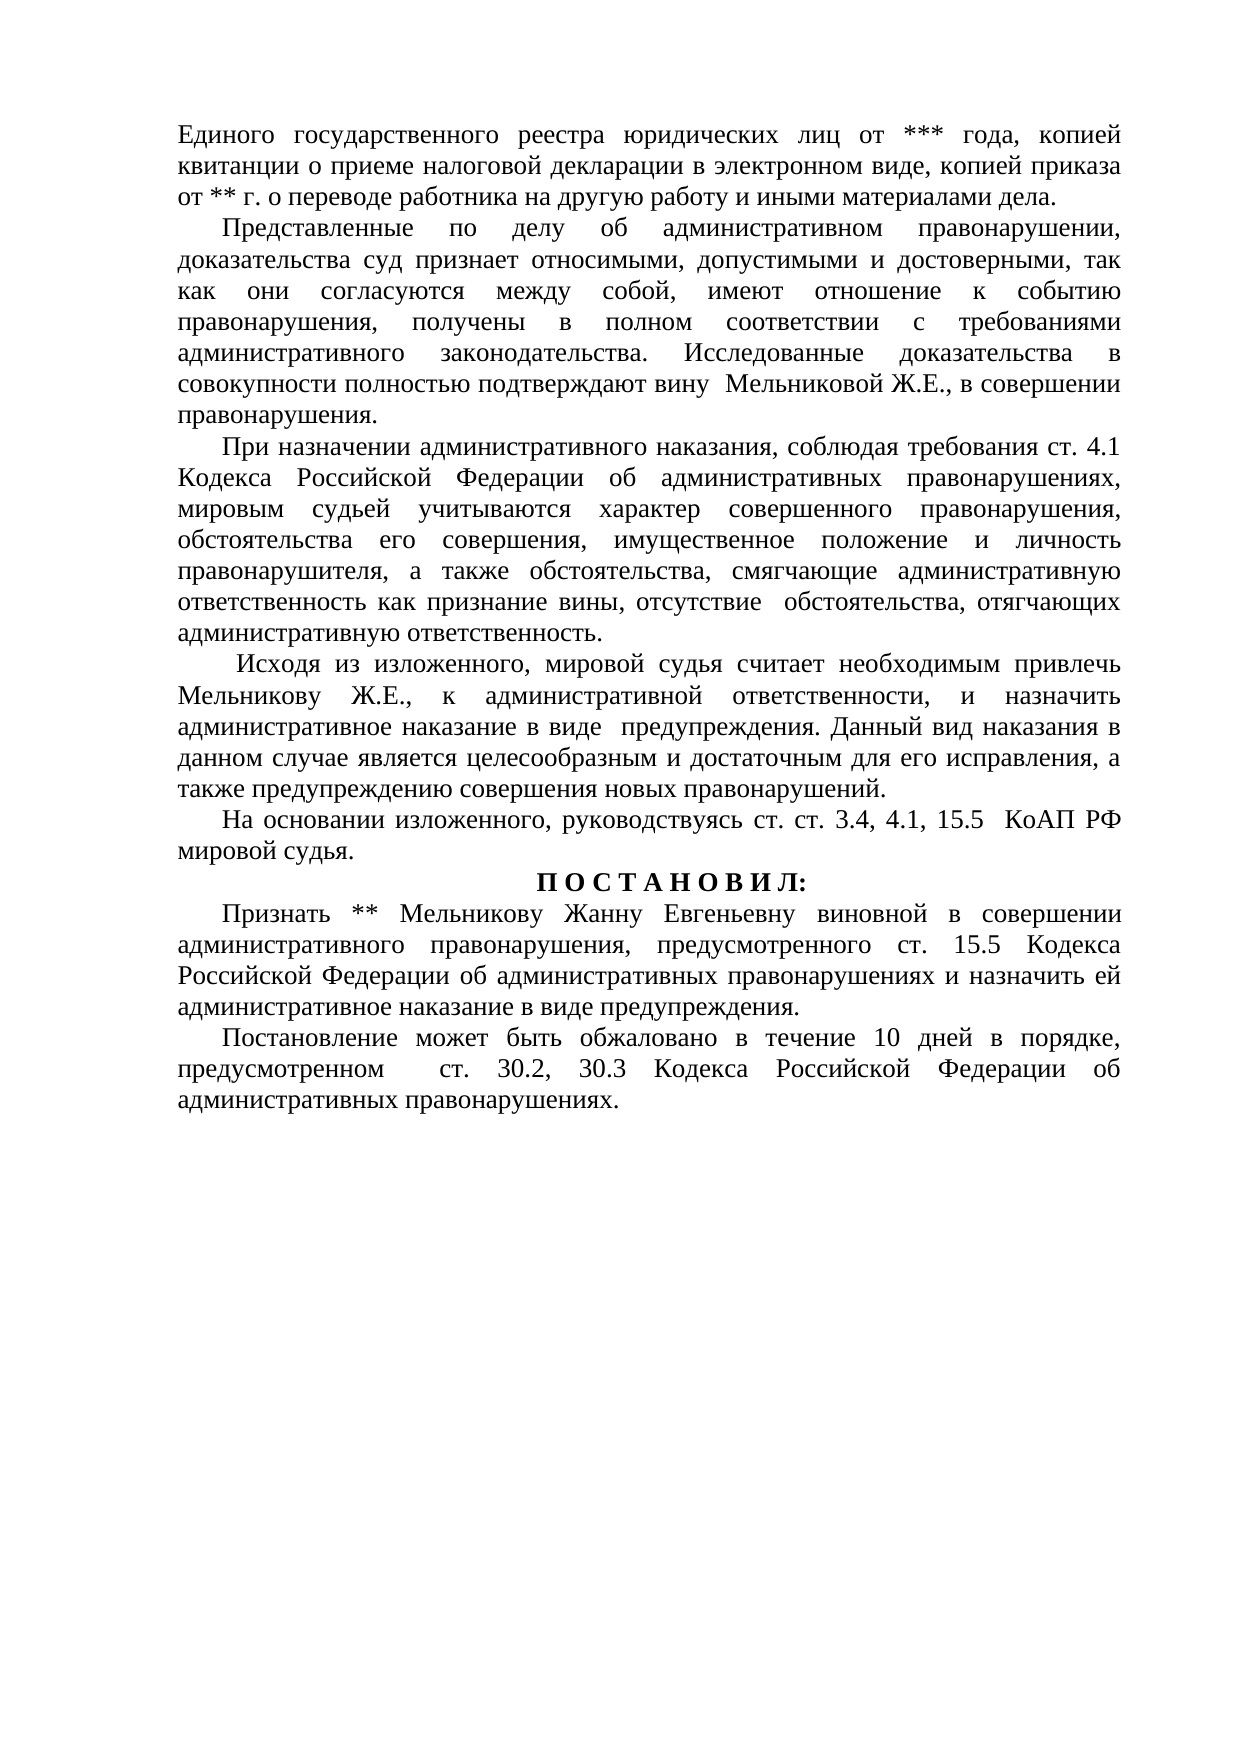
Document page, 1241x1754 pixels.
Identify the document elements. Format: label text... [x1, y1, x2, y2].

text Исходя из изложенного, мировой судья считает необходимым привлечь Мельникову Ж.Е., к административной ответственности, и назначить административное наказание в виде предупреждения. Данный вид наказания в данном случае является целесообразным и достаточным для его исправления, а также предупреждению совершения новых правонарушений. [177, 648, 1122, 803]
text Постановление может быть обжаловано в течение 10 дней в порядке, предусмотренном ст. 30.2, 30.3 Кодекса Российской Федерации об административных правонарушениях. [177, 1021, 1122, 1115]
text При назначении административного наказания, соблюдая требования ст. 4.1 Кодекса Российской Федерации об административных правонарушениях, мировым судьей учитываются характер совершенного правонарушения, обстоятельства его совершения, имущественное положение и личность правонарушителя, а также обстоятельства, смягчающие административную ответственность как признание вины, отсутствие обстоятельства, отягчающих административную ответственность. [177, 429, 1122, 648]
text На основании изложенного, руководствуясь ст. ст. 3.4, 4.1, 15.5 КоАП РФ мировой судья. [177, 803, 1122, 866]
text Признать ** Мельникову Жанну Евгеньевну виновной в совершении административного правонарушения, предусмотренного ст. 15.5 Кодекса Российской Федерации об административных правонарушениях и назначить ей административное наказание в виде предупреждения. [177, 897, 1122, 1021]
text П О С Т А Н О В И Л: [177, 866, 1122, 897]
text Представленные по делу об административном правонарушении, доказательства суд признает относимыми, допустимыми и достоверными, так как они согласуются между собой, имеют отношение к событию правонарушения, получены в полном соответствии с требованиями административного законодательства. Исследованные доказательства в совокупности полностью подтверждают вину Мельниковой Ж.Е., в совершении правонарушения. [177, 212, 1122, 429]
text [177, 118, 1122, 212]
